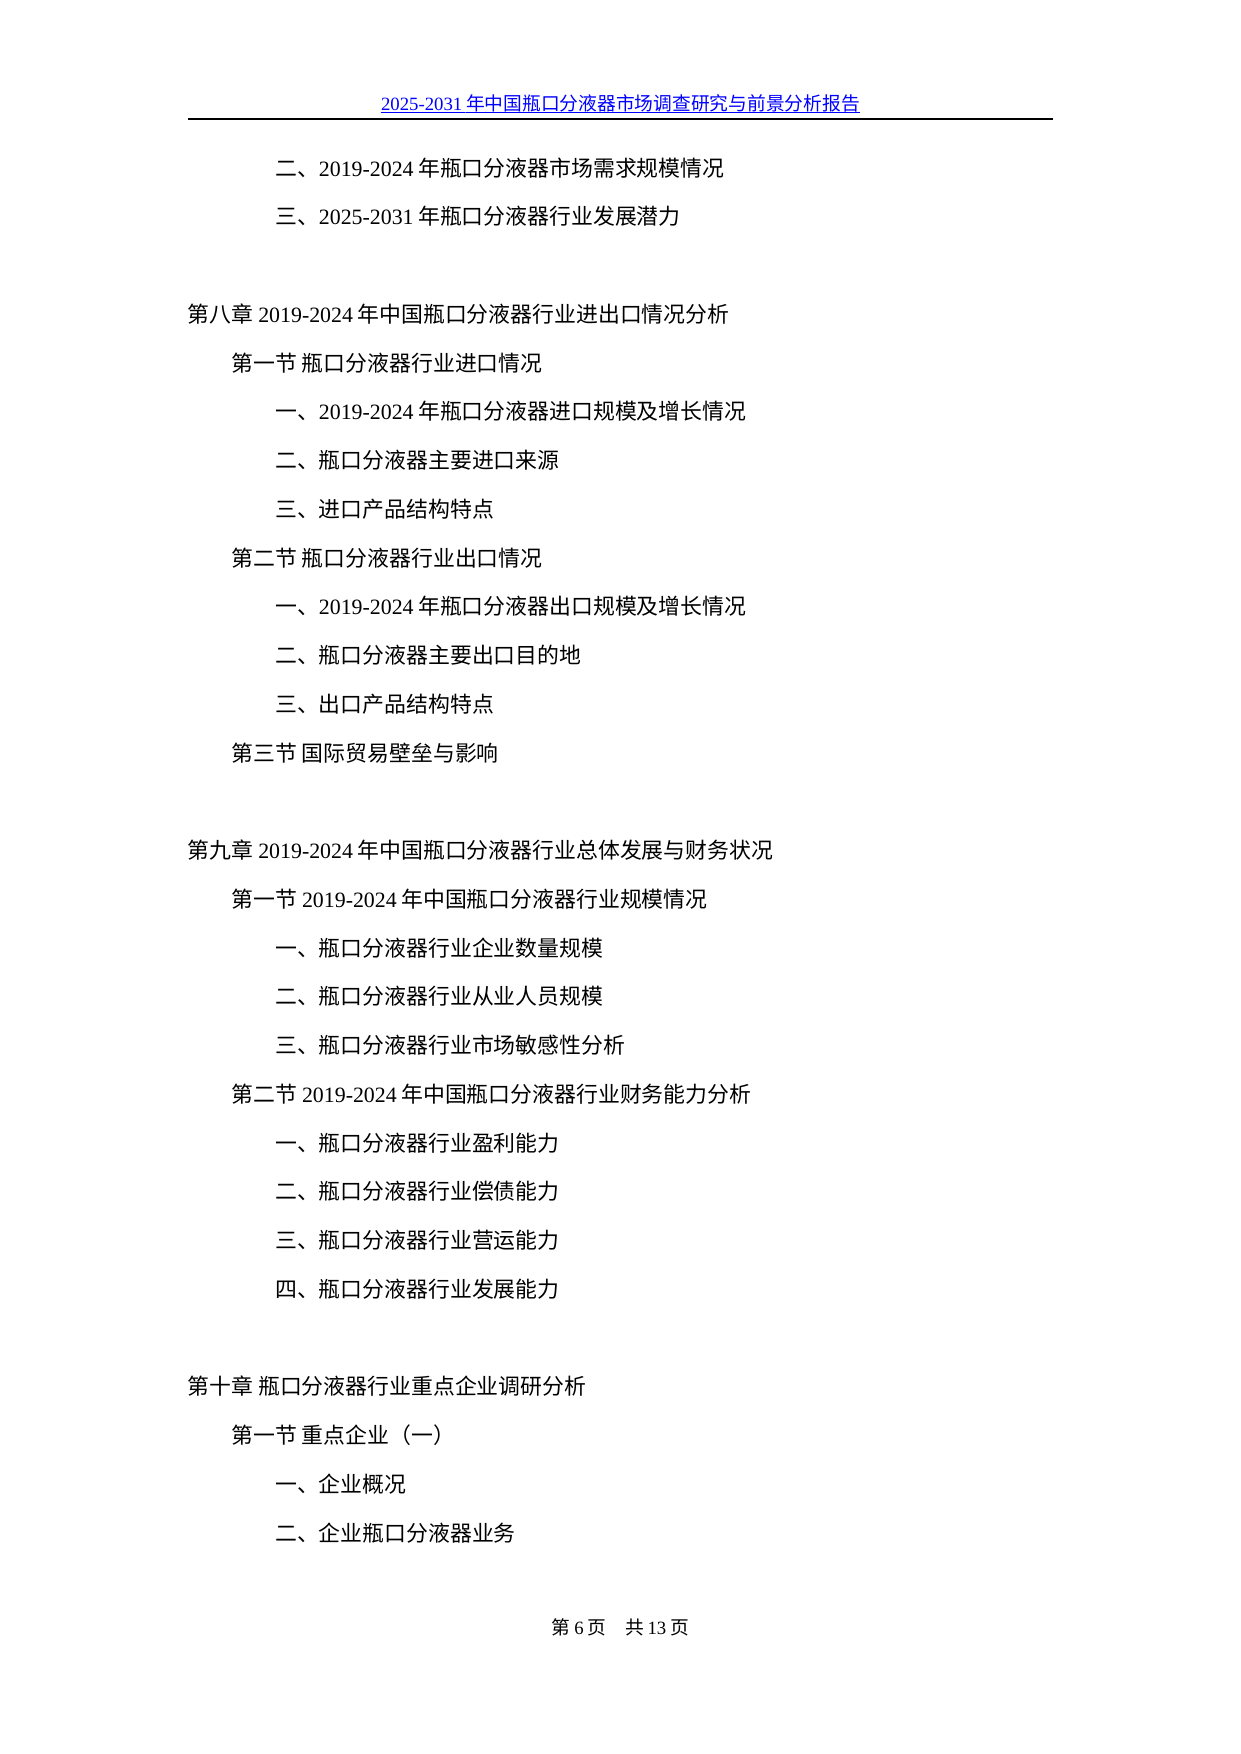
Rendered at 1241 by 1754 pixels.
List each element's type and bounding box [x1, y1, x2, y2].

text [187, 150, 1053, 1548]
